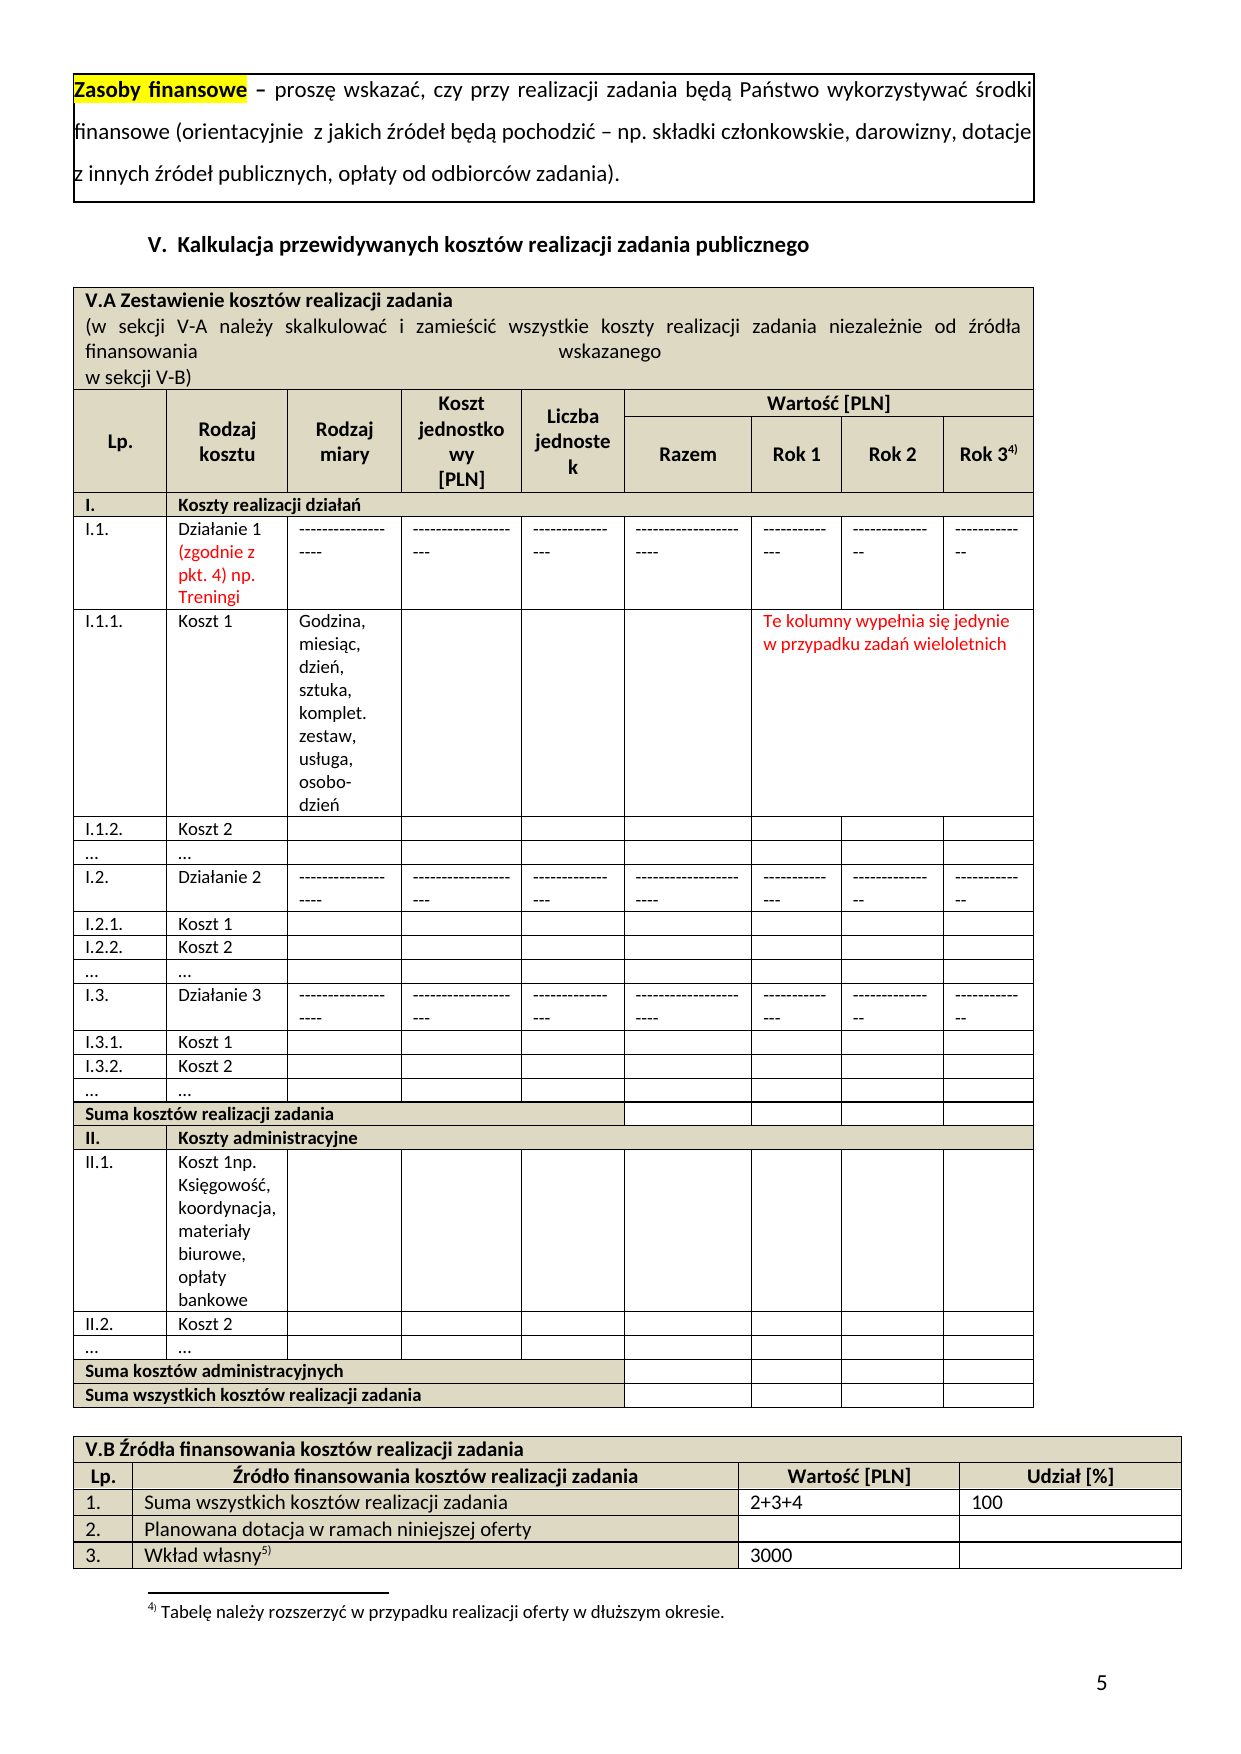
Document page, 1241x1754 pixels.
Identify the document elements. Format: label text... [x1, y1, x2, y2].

table_cell Lp. [74, 390, 166, 492]
table_cell 100 [960, 1490, 1181, 1515]
table_cell [944, 1150, 1033, 1311]
table_cell [960, 1543, 1181, 1568]
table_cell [75, 75, 1033, 201]
table_cell Działanie 2 [167, 865, 287, 911]
table_cell Liczba jednostek [522, 390, 624, 492]
table_cell Działanie 3 [167, 984, 287, 1029]
table_cell --------------- [842, 517, 943, 609]
table_cell [522, 610, 624, 816]
table_cell [842, 960, 943, 983]
table_cell Koszt 1 [167, 912, 287, 935]
table_cell Godzina, miesiąc, dzień, sztuka, komplet. zestaw, usługa, osobo-dzień [288, 610, 401, 816]
table_cell [944, 1312, 1033, 1335]
table_cell [960, 1516, 1181, 1541]
table_cell Koszt 2 [167, 1055, 287, 1077]
table_cell [842, 1336, 943, 1359]
table_cell ------------------- [288, 865, 401, 911]
table_cell Razem [625, 417, 751, 492]
table_cell … [167, 960, 287, 983]
table_cell ------------- [944, 865, 1033, 911]
table_cell Lp. [74, 1463, 132, 1488]
table_cell Działanie 1 (zgodnie z pkt. 4) np. Treningi [167, 517, 287, 609]
table_cell [402, 817, 521, 840]
table_cell [752, 960, 841, 983]
table_cell Koszt 2 [167, 936, 287, 959]
table_cell II. [74, 1126, 166, 1149]
table_cell [522, 912, 624, 935]
table_cell [625, 817, 751, 840]
table_cell ---------------- [522, 984, 624, 1029]
table_cell Koszt jednostkowy [PLN] [402, 390, 521, 492]
table_cell [944, 1336, 1033, 1359]
table_cell ------------- [944, 984, 1033, 1029]
table_cell [625, 1312, 751, 1335]
table_cell … [74, 960, 166, 983]
table_cell I.2.2. [74, 936, 166, 959]
table_cell [625, 1384, 751, 1407]
table_cell [944, 936, 1033, 959]
table_cell 2. [74, 1516, 132, 1541]
table_cell I.3.2. [74, 1055, 166, 1077]
table_cell [752, 1150, 841, 1311]
table_cell Koszt 1 [167, 1031, 287, 1053]
table_cell I.3. [74, 984, 166, 1029]
table_cell [944, 817, 1033, 840]
table_cell ------------------- [288, 984, 401, 1029]
table_cell [752, 1384, 841, 1407]
table_cell I.2. [74, 865, 166, 911]
table_cell [842, 1031, 943, 1053]
table_cell Udział [%] [960, 1463, 1181, 1488]
table_cell Rok 1 [752, 417, 841, 492]
table_cell [402, 841, 521, 864]
table_header V.A Zestawienie kosztów realizacji zadania (w sekcji V-A należy skalkulować i zamieścić wszystkie koszty realizacji zadania niezależnie od źródła finansowania wskazanego w sekcji V-B) [74, 288, 1033, 389]
table_cell -------------------- [402, 865, 521, 911]
table_cell Koszty administracyjne [167, 1126, 1033, 1149]
table_cell [522, 936, 624, 959]
table_cell I.1. [74, 517, 166, 609]
table_cell Rodzaj miary [288, 390, 401, 492]
table_cell [402, 1079, 521, 1101]
table_cell ------------- [944, 517, 1033, 609]
table_cell ---------------------- [625, 517, 751, 609]
table_cell [402, 936, 521, 959]
table_cell … [74, 841, 166, 864]
table_cell -------------------- [402, 517, 521, 609]
table_cell [842, 841, 943, 864]
table_cell [402, 610, 521, 816]
table_cell Koszt 2 [167, 1312, 287, 1335]
table_cell [944, 912, 1033, 935]
table_cell Suma wszystkich kosztów realizacji zadania [74, 1384, 624, 1407]
table_cell --------------- [842, 984, 943, 1029]
table_cell Suma kosztów realizacji zadania [74, 1103, 624, 1125]
table_cell [625, 1150, 751, 1311]
table_cell Suma wszystkich kosztów realizacji zadania [133, 1490, 738, 1515]
table_cell [625, 1336, 751, 1359]
table_cell [625, 1055, 751, 1077]
table_cell [522, 1055, 624, 1077]
table_cell [288, 841, 401, 864]
table_cell [522, 960, 624, 983]
table_cell --------------- [842, 865, 943, 911]
table_cell [944, 841, 1033, 864]
table_cell [625, 960, 751, 983]
table_cell Planowana dotacja w ramach niniejszej oferty [133, 1516, 738, 1541]
table_cell [842, 1103, 943, 1125]
table_cell Wkład własny) [133, 1543, 738, 1568]
table_cell [402, 1031, 521, 1053]
table_cell I. [74, 493, 166, 516]
table_cell … [167, 1336, 287, 1359]
table_cell ---------------------- [625, 865, 751, 911]
table_cell [625, 936, 751, 959]
table_cell Koszt 2 [167, 817, 287, 840]
table_header V.B Źródła finansowania kosztów realizacji zadania [74, 1437, 1181, 1462]
table_cell Koszt 1np. Księgowość, koordynacja, materiały biurowe, opłaty bankowe [167, 1150, 287, 1311]
table_cell [625, 1031, 751, 1053]
table_cell [522, 817, 624, 840]
table_cell [752, 912, 841, 935]
table_cell I.3.1. [74, 1031, 166, 1053]
table_cell [842, 1384, 943, 1407]
table_cell [522, 1079, 624, 1101]
text V. Kalkulacja przewidywanych kosztów realizacji zadania publicznego [148, 231, 1107, 258]
table_cell I.2.1. [74, 912, 166, 935]
table_cell [288, 912, 401, 935]
table_cell [944, 960, 1033, 983]
table_cell [842, 1360, 943, 1383]
table_cell II.1. [74, 1150, 166, 1311]
table_cell [288, 1150, 401, 1311]
table_cell [288, 1079, 401, 1101]
table_cell Rodzaj kosztu [167, 390, 287, 492]
table_cell [288, 1055, 401, 1077]
table_cell … [167, 841, 287, 864]
table_cell ------------------- [288, 517, 401, 609]
table_cell … [74, 1079, 166, 1101]
table_cell [752, 1079, 841, 1101]
table_cell -------------------- [402, 984, 521, 1029]
table_cell [288, 936, 401, 959]
table_cell [288, 1336, 401, 1359]
table_cell Rok 3) [944, 417, 1033, 492]
table_cell [625, 841, 751, 864]
table_cell ---------------- [522, 517, 624, 609]
table_cell 1. [74, 1490, 132, 1515]
table_cell [752, 1031, 841, 1053]
table_cell [625, 1079, 751, 1101]
table_cell [944, 1031, 1033, 1053]
table_cell [288, 817, 401, 840]
table_cell … [167, 1079, 287, 1101]
table_cell [402, 1150, 521, 1311]
table_cell [625, 1103, 751, 1125]
table_cell 3000 [739, 1543, 959, 1568]
table_cell [402, 1336, 521, 1359]
table_cell [842, 1055, 943, 1077]
table_cell [752, 1336, 841, 1359]
table_cell ---------------- [522, 865, 624, 911]
table_cell II.2. [74, 1312, 166, 1335]
table_cell [402, 960, 521, 983]
table_cell ---------------------- [625, 984, 751, 1029]
table_cell … [74, 1336, 166, 1359]
table_cell [752, 841, 841, 864]
table_cell [522, 1312, 624, 1335]
table_cell [522, 1031, 624, 1053]
table_cell [288, 1031, 401, 1053]
table_cell [752, 1103, 841, 1125]
table_cell Suma kosztów administracyjnych [74, 1360, 624, 1383]
table_cell Koszt 1 [167, 610, 287, 816]
table_cell I.1.2. [74, 817, 166, 840]
table_cell [944, 1055, 1033, 1077]
table_cell [739, 1516, 959, 1541]
table_cell [944, 1103, 1033, 1125]
table_cell [288, 1312, 401, 1335]
table_cell [752, 817, 841, 840]
table_cell -------------- [752, 517, 841, 609]
table_cell [944, 1384, 1033, 1407]
table_cell [752, 1312, 841, 1335]
table_cell Koszty realizacji działań [167, 493, 1033, 516]
table_cell [944, 1360, 1033, 1383]
table_cell I.1.1. [74, 610, 166, 816]
table_cell [842, 1312, 943, 1335]
table_cell [752, 1360, 841, 1383]
table_cell [842, 912, 943, 935]
table_cell 3. [74, 1543, 132, 1568]
table_cell [402, 1312, 521, 1335]
table_cell -------------- [752, 865, 841, 911]
table_cell [402, 912, 521, 935]
table_cell [625, 1360, 751, 1383]
table_cell Wartość [PLN] [625, 390, 1033, 416]
table_cell [752, 936, 841, 959]
table_cell [842, 936, 943, 959]
table_cell [522, 1150, 624, 1311]
table_cell [522, 1336, 624, 1359]
table_cell 2+3+4 [739, 1490, 959, 1515]
table_cell [944, 1079, 1033, 1101]
table_cell [522, 841, 624, 864]
table_cell -------------- [752, 984, 841, 1029]
table_cell Rok 2 [842, 417, 943, 492]
table_cell Źródło finansowania kosztów realizacji zadania [133, 1463, 738, 1488]
table_cell Wartość [PLN] [739, 1463, 959, 1488]
table_cell [842, 817, 943, 840]
table_cell Te kolumny wypełnia się jedynie w przypadku zadań wieloletnich [752, 610, 1033, 816]
table_cell [842, 1079, 943, 1101]
table_cell [842, 1150, 943, 1311]
table_cell [752, 1055, 841, 1077]
table_cell [402, 1055, 521, 1077]
table_cell [625, 610, 751, 816]
table_cell [625, 912, 751, 935]
table_cell [288, 960, 401, 983]
